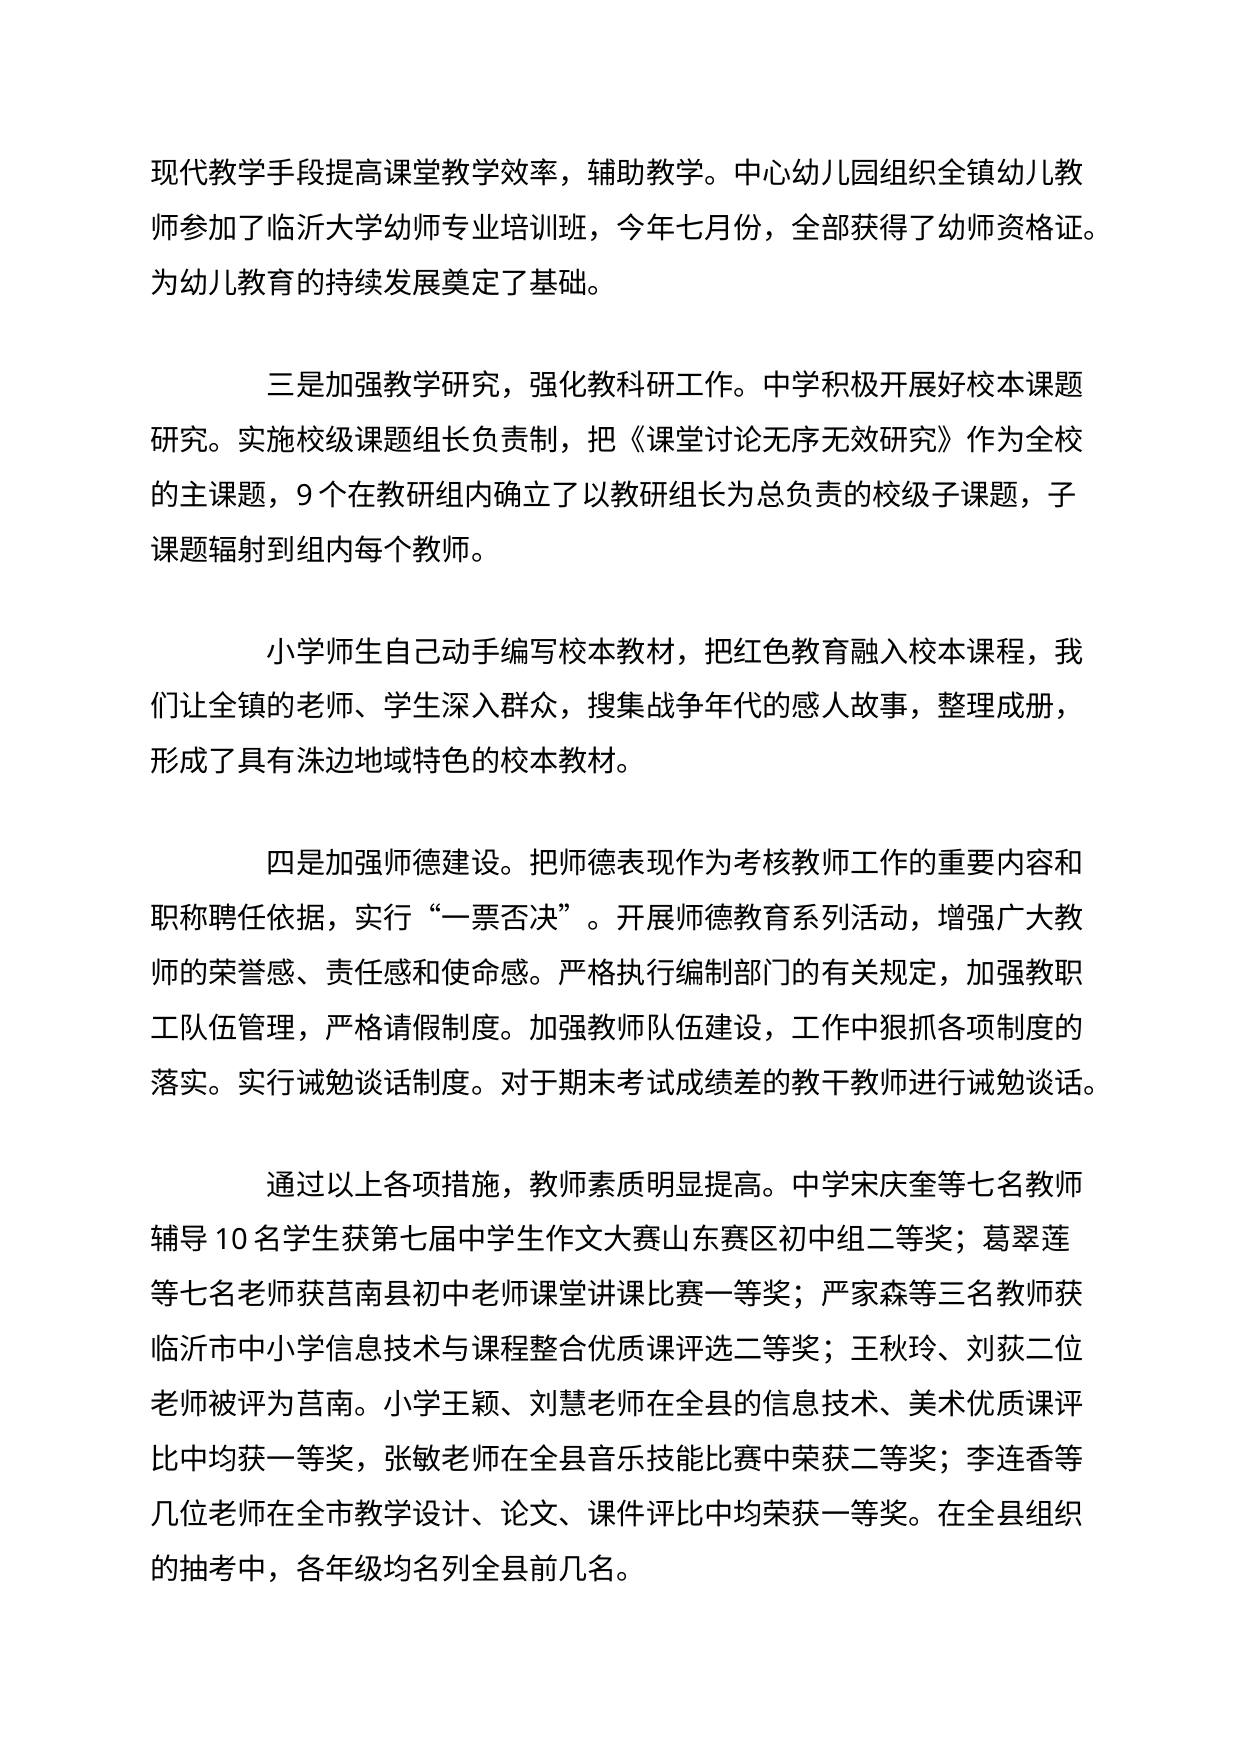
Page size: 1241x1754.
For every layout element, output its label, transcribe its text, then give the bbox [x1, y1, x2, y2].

text 四是加强师德建设。把师德表现作为考核教师工作的重要内容和职称聘任依据，实行“一票否决”。开展师德教育系列活动，增强广大教师的荣誉感、责任感和使命感。严格执行编制部门的有关规定，加强教职工队伍管理，严格请假制度。加强教师队伍建设，工作中狠抓各项制度的落实。实行诫勉谈话制度。对于期末考试成绩差的教干教师进行诫勉谈话。 [150, 840, 1090, 1102]
text 小学师生自己动手编写校本教材，把红色教育融入校本课程，我们让全镇的老师、学生深入群众，搜集战争年代的感人故事，整理成册，形成了具有洙边地域特色的校本教材。 [150, 628, 1090, 780]
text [150, 150, 1090, 302]
text 三是加强教学研究，强化教科研工作。中学积极开展好校本课题研究。实施校级课题组长负责制，把《课堂讨论无序无效研究》作为全校的主课题，9个在教研组内确立了以教研组长为总负责的校级子课题，子课题辐射到组内每个教师。 [150, 362, 1090, 569]
text 通过以上各项措施，教师素质明显提高。中学宋庆奎等七名教师辅导10名学生获第七届中学生作文大赛山东赛区初中组二等奖；葛翠莲等七名老师获莒南县初中老师课堂讲课比赛一等奖；严家森等三名教师获临沂市中小学信息技术与课程整合优质课评选二等奖；王秋玲、刘荻二位老师被评为莒南。小学王颖、刘慧老师在全县的信息技术、美术优质课评比中均获一等奖，张敏老师在全县音乐技能比赛中荣获二等奖；李连香等几位老师在全市教学设计、论文、课件评比中均荣获一等奖。在全县组织的抽考中，各年级均名列全县前几名。 [150, 1161, 1090, 1588]
